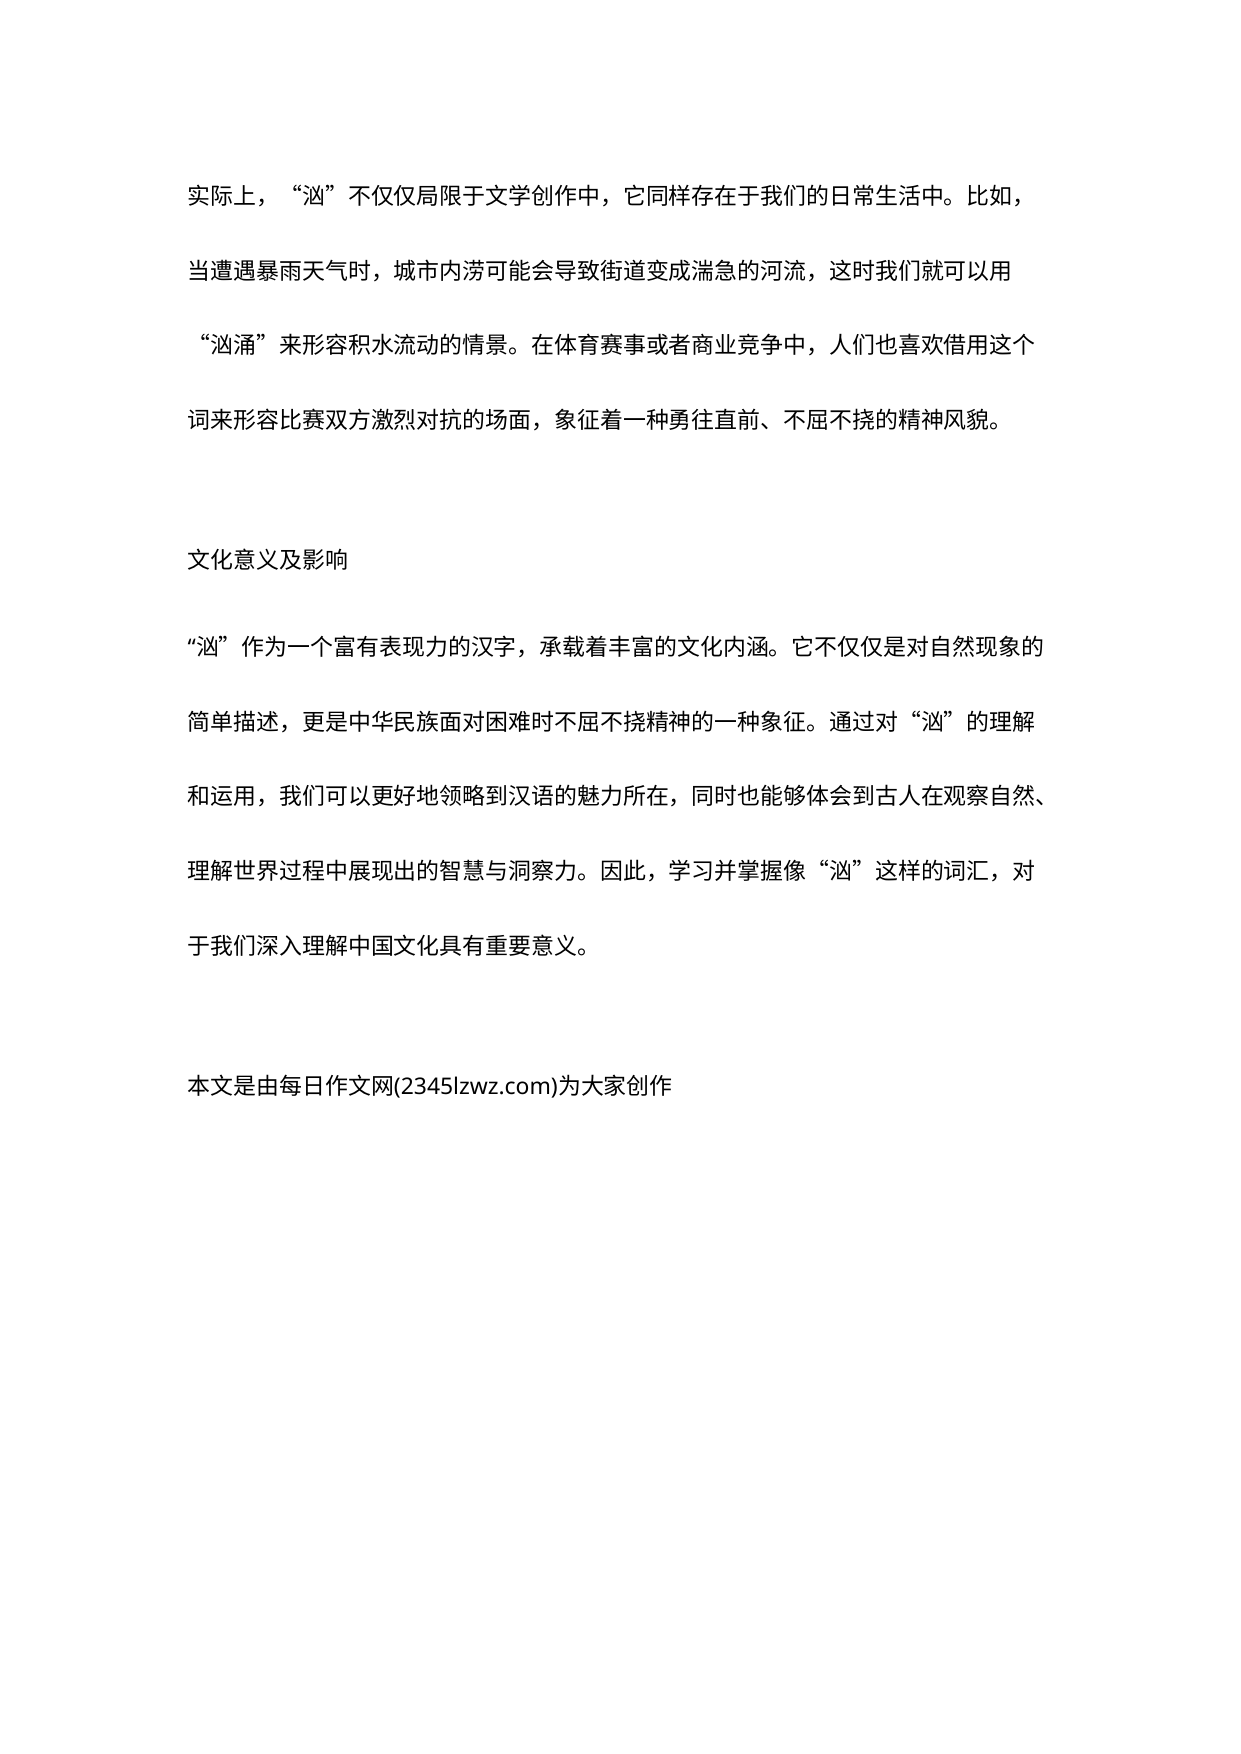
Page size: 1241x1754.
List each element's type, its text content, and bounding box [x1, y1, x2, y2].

text 本文是由每日作文网(2345lzwz.com)为大家创作 [187, 1052, 1053, 1117]
text 实际上，“汹”不仅仅局限于文学创作中，它同样存在于我们的日常生活中。比如，当遭遇暴雨天气时，城市内涝可能会导致街道变成湍急的河流，这时我们就可以用“汹涌”来形容积水流动的情景。在体育赛事或者商业竞争中，人们也喜欢借用这个词来形容比赛双方激烈对抗的场面，象征着一种勇往直前、不屈不挠的精神风貌。 [187, 162, 1053, 451]
text 文化意义及影响 [187, 526, 1053, 591]
text “汹”作为一个富有表现力的汉字，承载着丰富的文化内涵。它不仅仅是对自然现象的简单描述，更是中华民族面对困难时不屈不挠精神的一种象征。通过对“汹”的理解和运用，我们可以更好地领略到汉语的魅力所在，同时也能够体会到古人在观察自然、理解世界过程中展现出的智慧与洞察力。因此，学习并掌握像“汹”这样的词汇，对于我们深入理解中国文化具有重要意义。 [187, 613, 1053, 977]
